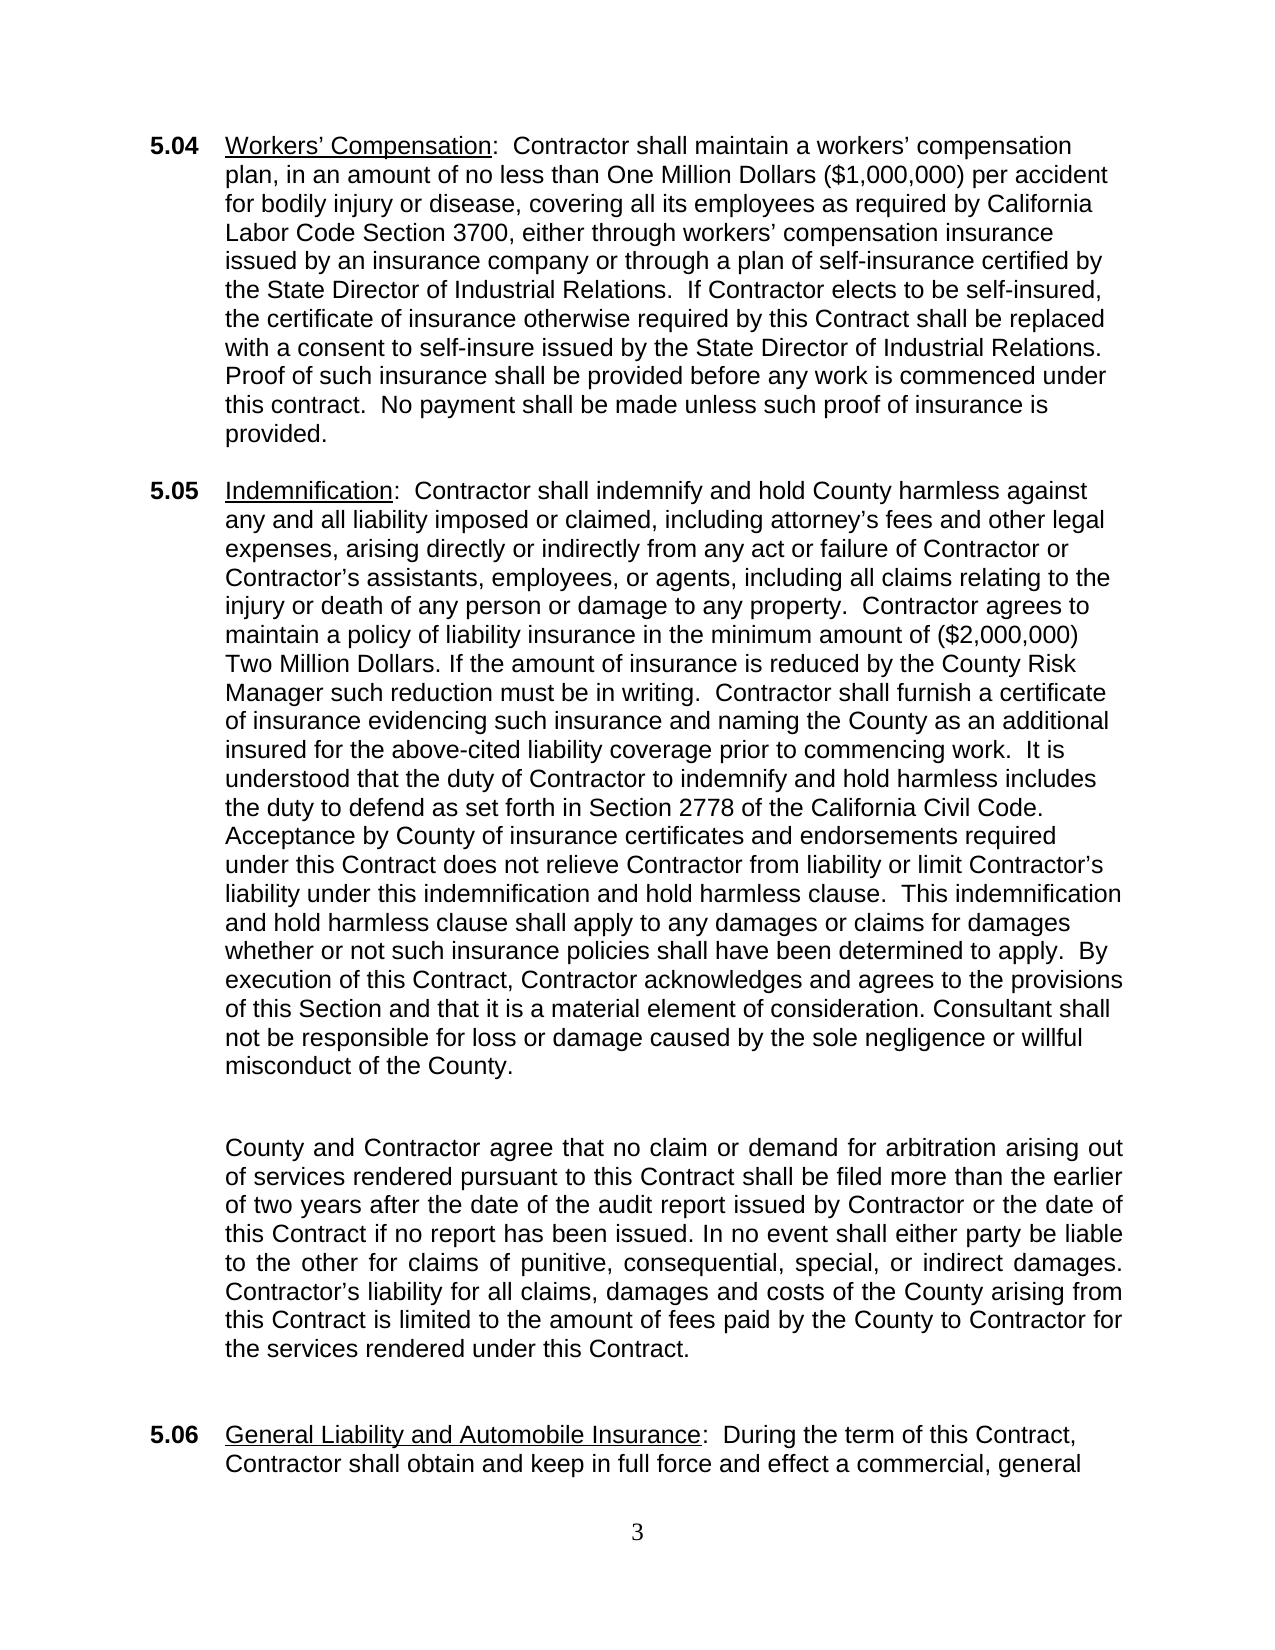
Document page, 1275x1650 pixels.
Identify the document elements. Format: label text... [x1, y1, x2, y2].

text 5.04 Workers’ Compensation: Contractor shall maintain a workers’ compensation plan, in an amount of no less than One Million Dollars ($1,000,000) per accident for bodily injury or disease, covering all its employees as required by California Labor Code Section 3700, either through workers’ compensation insurance issued by an insurance company or through a plan of self-insurance certified by the State Director of Industrial Relations. If Contractor elects to be self-insured, the certificate of insurance otherwise required by this Contract shall be replaced with a consent to self-insure issued by the State Director of Industrial Relations. Proof of such insurance shall be provided before any work is commenced under this contract. No payment shall be made unless such proof of insurance is provided. [150, 131, 1125, 476]
text County and Contractor agree that no claim or demand for arbitration arising out of services rendered pursuant to this Contract shall be filed more than the earlier of two years after the date of the audit report issued by Contractor or the date of this Contract if no report has been issued. In no event shall either party be liable to the other for claims of punitive, consequential, special, or indirect damages. Contractor’s liability for all claims, damages and costs of the County arising from this Contract is limited to the amount of fees paid by the County to Contractor for the services rendered under this Contract. [225, 1133, 1125, 1363]
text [150, 1420, 1125, 1478]
text 5.05 Indemnification: Contractor shall indemnify and hold County harmless against any and all liability imposed or claimed, including attorney’s fees and other legal expenses, arising directly or indirectly from any act or failure of Contractor or Contractor’s assistants, employees, or agents, including all claims relating to the injury or death of any person or damage to any property. Contractor agrees to maintain a policy of liability insurance in the minimum amount of ($2,000,000) Two Million Dollars. If the amount of insurance is reduced by the County Risk Manager such reduction must be in writing. Contractor shall furnish a certificate of insurance evidencing such insurance and naming the County as an additional insured for the above-cited liability coverage prior to commencing work. It is understood that the duty of Contractor to indemnify and hold harmless includes the duty to defend as set forth in Section 2778 of the California Civil Code. Acceptance by County of insurance certificates and endorsements required under this Contract does not relieve Contractor from liability or limit Contractor’s liability under this indemnification and hold harmless clause. This indemnification and hold harmless clause shall apply to any damages or claims for damages whether or not such insurance policies shall have been determined to apply. By execution of this Contract, Contractor acknowledges and agrees to the provisions of this Section and that it is a material element of consideration. Consultant shall not be responsible for loss or damage caused by the sole negligence or willful misconduct of the County. [150, 476, 1125, 1109]
